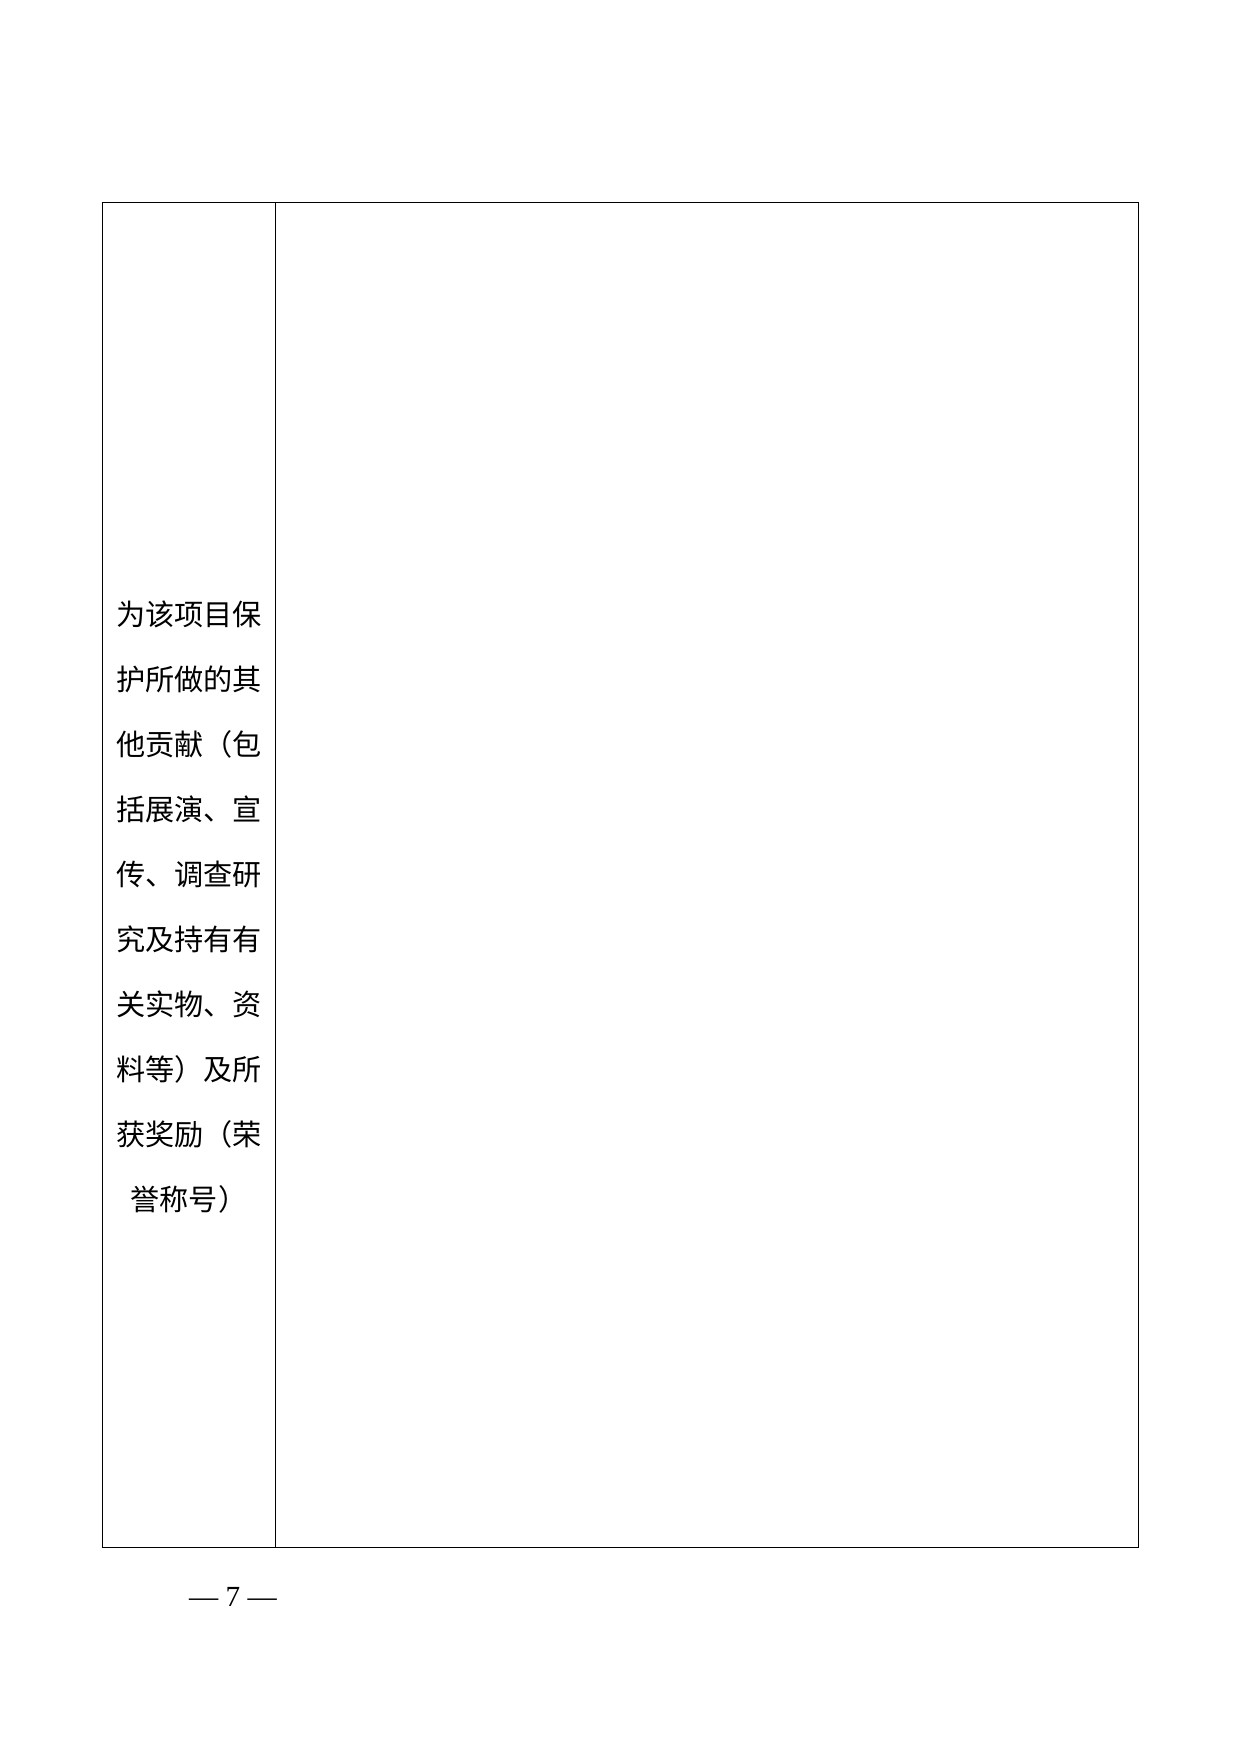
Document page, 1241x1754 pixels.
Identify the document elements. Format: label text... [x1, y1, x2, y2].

table_cell 为该项目保护所做的其他贡献（包括展演、宣传、调查研究及持有有关实物、资料等）及所获奖励（荣誉称号） [103, 203, 275, 1547]
table_cell [276, 203, 1138, 1547]
